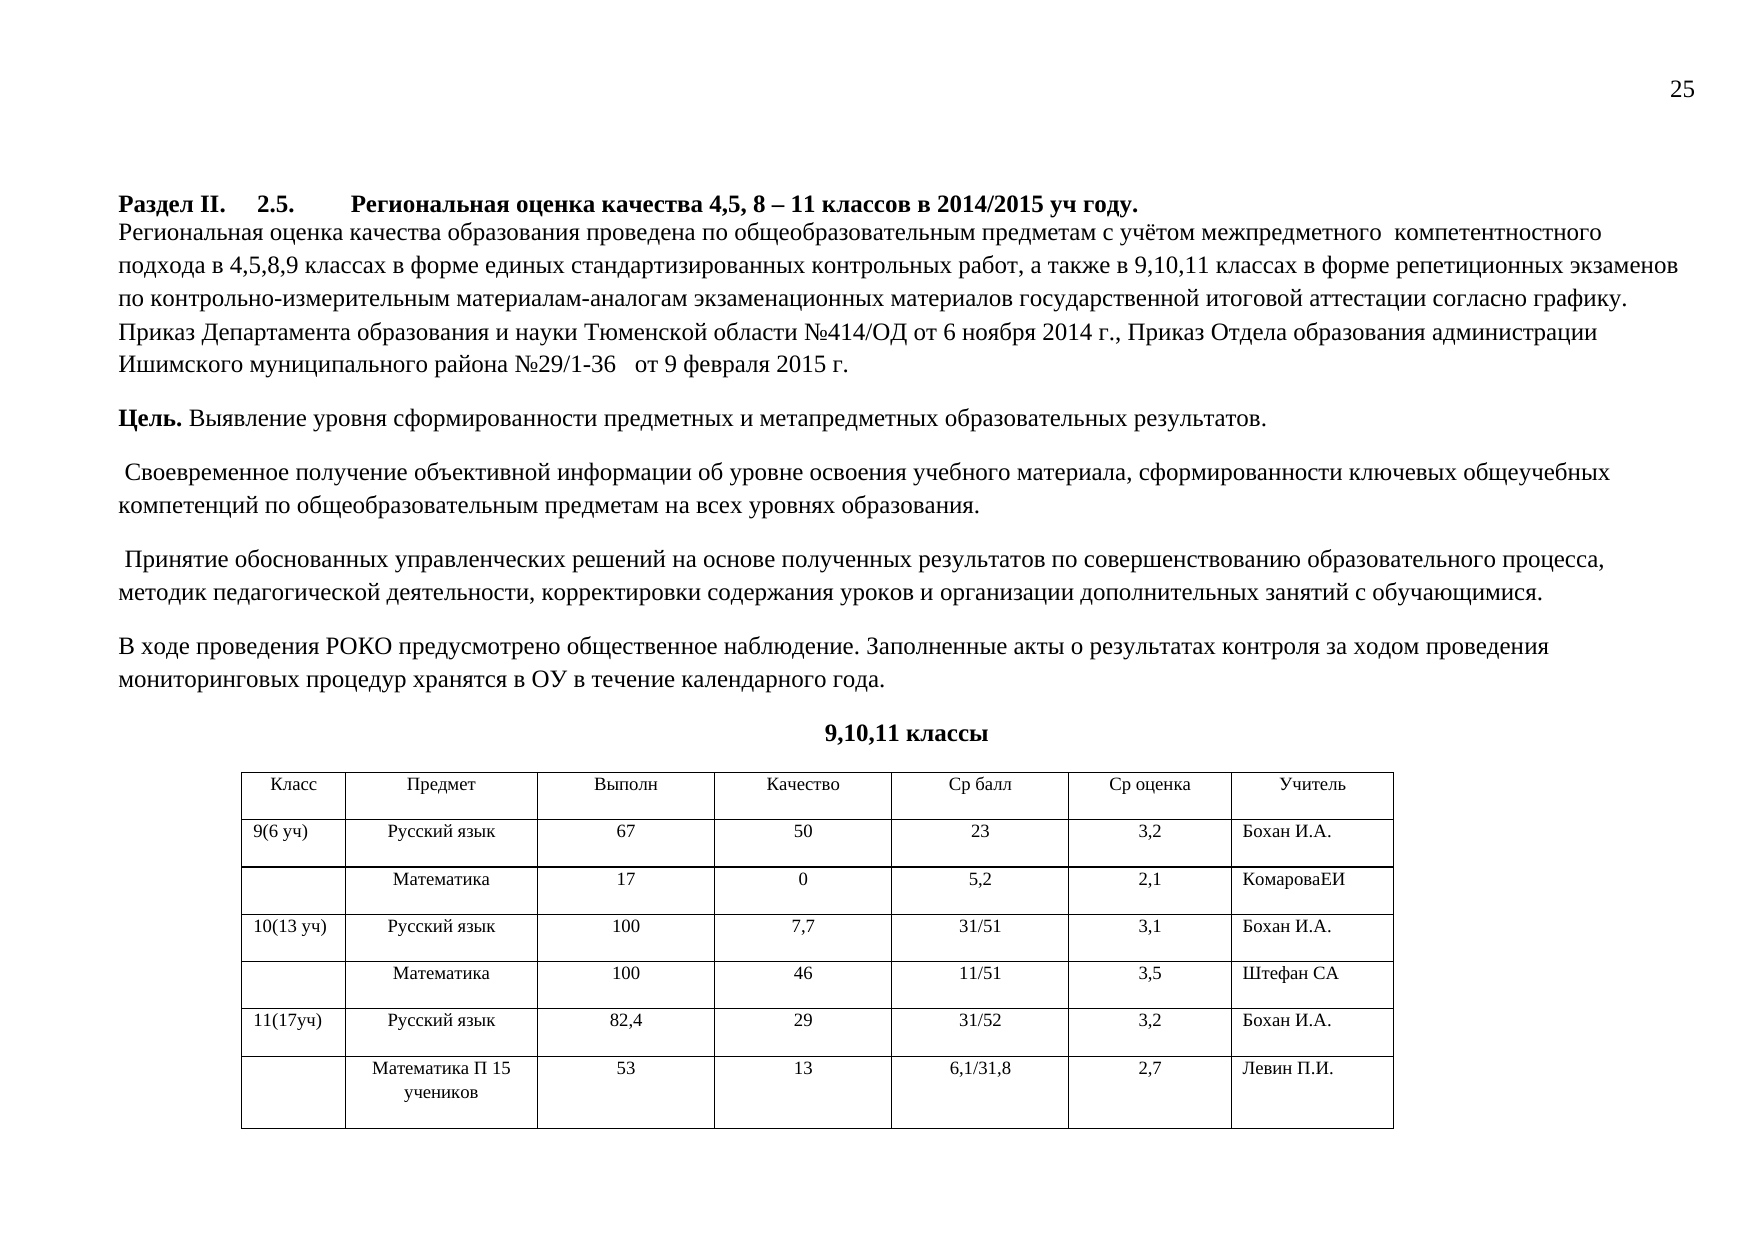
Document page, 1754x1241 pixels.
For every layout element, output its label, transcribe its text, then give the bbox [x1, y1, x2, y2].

table_cell 50 [715, 820, 891, 866]
table_cell Левин П.И. [1232, 1057, 1393, 1128]
table_cell 3,1 [1069, 915, 1231, 961]
table_header Качество [715, 773, 891, 819]
table_cell Математика [346, 868, 537, 914]
table_cell Русский язык [346, 820, 537, 866]
table_header Ср балл [892, 773, 1068, 819]
table_cell 11/51 [892, 962, 1068, 1008]
table_header Выполн [538, 773, 714, 819]
table_cell 29 [715, 1009, 891, 1056]
table_header Ср оценка [1069, 773, 1231, 819]
table_cell 3,2 [1069, 820, 1231, 866]
table_cell 3,5 [1069, 962, 1231, 1008]
table_cell 11(17уч) [242, 1009, 345, 1056]
table_cell Русский язык [346, 915, 537, 961]
table_cell 100 [538, 915, 714, 961]
table_header Предмет [346, 773, 537, 819]
table_cell 10(13 уч) [242, 915, 345, 961]
table_cell Математика [346, 962, 537, 1008]
table_cell 2,7 [1069, 1057, 1231, 1128]
table_cell Бохан И.А. [1232, 1009, 1393, 1056]
text Раздел II. 2.5. Региональная оценка качества 4,5, 8 – 11 классов в 2014/2015 уч году. [118, 189, 1695, 217]
table_cell 82,4 [538, 1009, 714, 1056]
table_cell 23 [892, 820, 1068, 866]
table_cell 0 [715, 868, 891, 914]
table_cell 2,1 [1069, 868, 1231, 914]
table_cell 46 [715, 962, 891, 1008]
table_cell КомароваЕИ [1232, 868, 1393, 914]
text Цель. Выявление уровня сформированности предметных и метапредметных образовательных результатов. [118, 403, 1695, 432]
text Принятие обоснованных управленческих решений на основе полученных результатов по совершенствованию образовательного процесса, методик педагогической деятельности, корректировки содержания уроков и организации дополнительных занятий с обучающимися. [118, 544, 1695, 606]
table_cell 3,2 [1069, 1009, 1231, 1056]
table_header Класс [242, 773, 345, 819]
table_cell Русский язык [346, 1009, 537, 1056]
table_cell 31/52 [892, 1009, 1068, 1056]
table_cell 13 [715, 1057, 891, 1128]
table_cell 5,2 [892, 868, 1068, 914]
table_cell 53 [538, 1057, 714, 1128]
table_cell Бохан И.А. [1232, 820, 1393, 866]
table_cell 7,7 [715, 915, 891, 961]
table_cell [242, 868, 345, 914]
text Своевременное получение объективной информации об уровне освоения учебного материала, сформированности ключевых общеучебных компетенций по общеобразовательным предметам на всех уровнях образования. [118, 457, 1695, 519]
table_cell 6,1/31,8 [892, 1057, 1068, 1128]
table_cell Математика П 15 учеников [346, 1057, 537, 1128]
text 9,10,11 классы [118, 718, 1695, 747]
table_cell 17 [538, 868, 714, 914]
table_cell [242, 962, 345, 1008]
table_cell 100 [538, 962, 714, 1008]
table_cell [242, 1057, 345, 1128]
text В ходе проведения РОКО предусмотрено общественное наблюдение. Заполненные акты о результатах контроля за ходом проведения мониторинговых процедур хранятся в ОУ в течение календарного года. [118, 631, 1695, 693]
table_cell Бохан И.А. [1232, 915, 1393, 961]
text Региональная оценка качества образования проведена по общеобразовательным предметам с учётом межпредметного компетентностного подхода в 4,5,8,9 классах в форме единых стандартизированных контрольных работ, а также в 9,10,11 классах в форме репетиционных экзаменов по контрольно-измерительным материалам-аналогам экзаменационных материалов государственной итоговой аттестации согласно графику. Приказ Департамента образования и науки Тюменской области №414/ОД от 6 ноября 2014 г., Приказ Отдела образования администрации Ишимского муниципального района №29/1-36 от 9 февраля 2015 г. [118, 217, 1695, 378]
table_cell 9(6 уч) [242, 820, 345, 866]
table_cell Штефан СА [1232, 962, 1393, 1008]
table_cell 67 [538, 820, 714, 866]
table_cell 31/51 [892, 915, 1068, 961]
table_header Учитель [1232, 773, 1393, 819]
